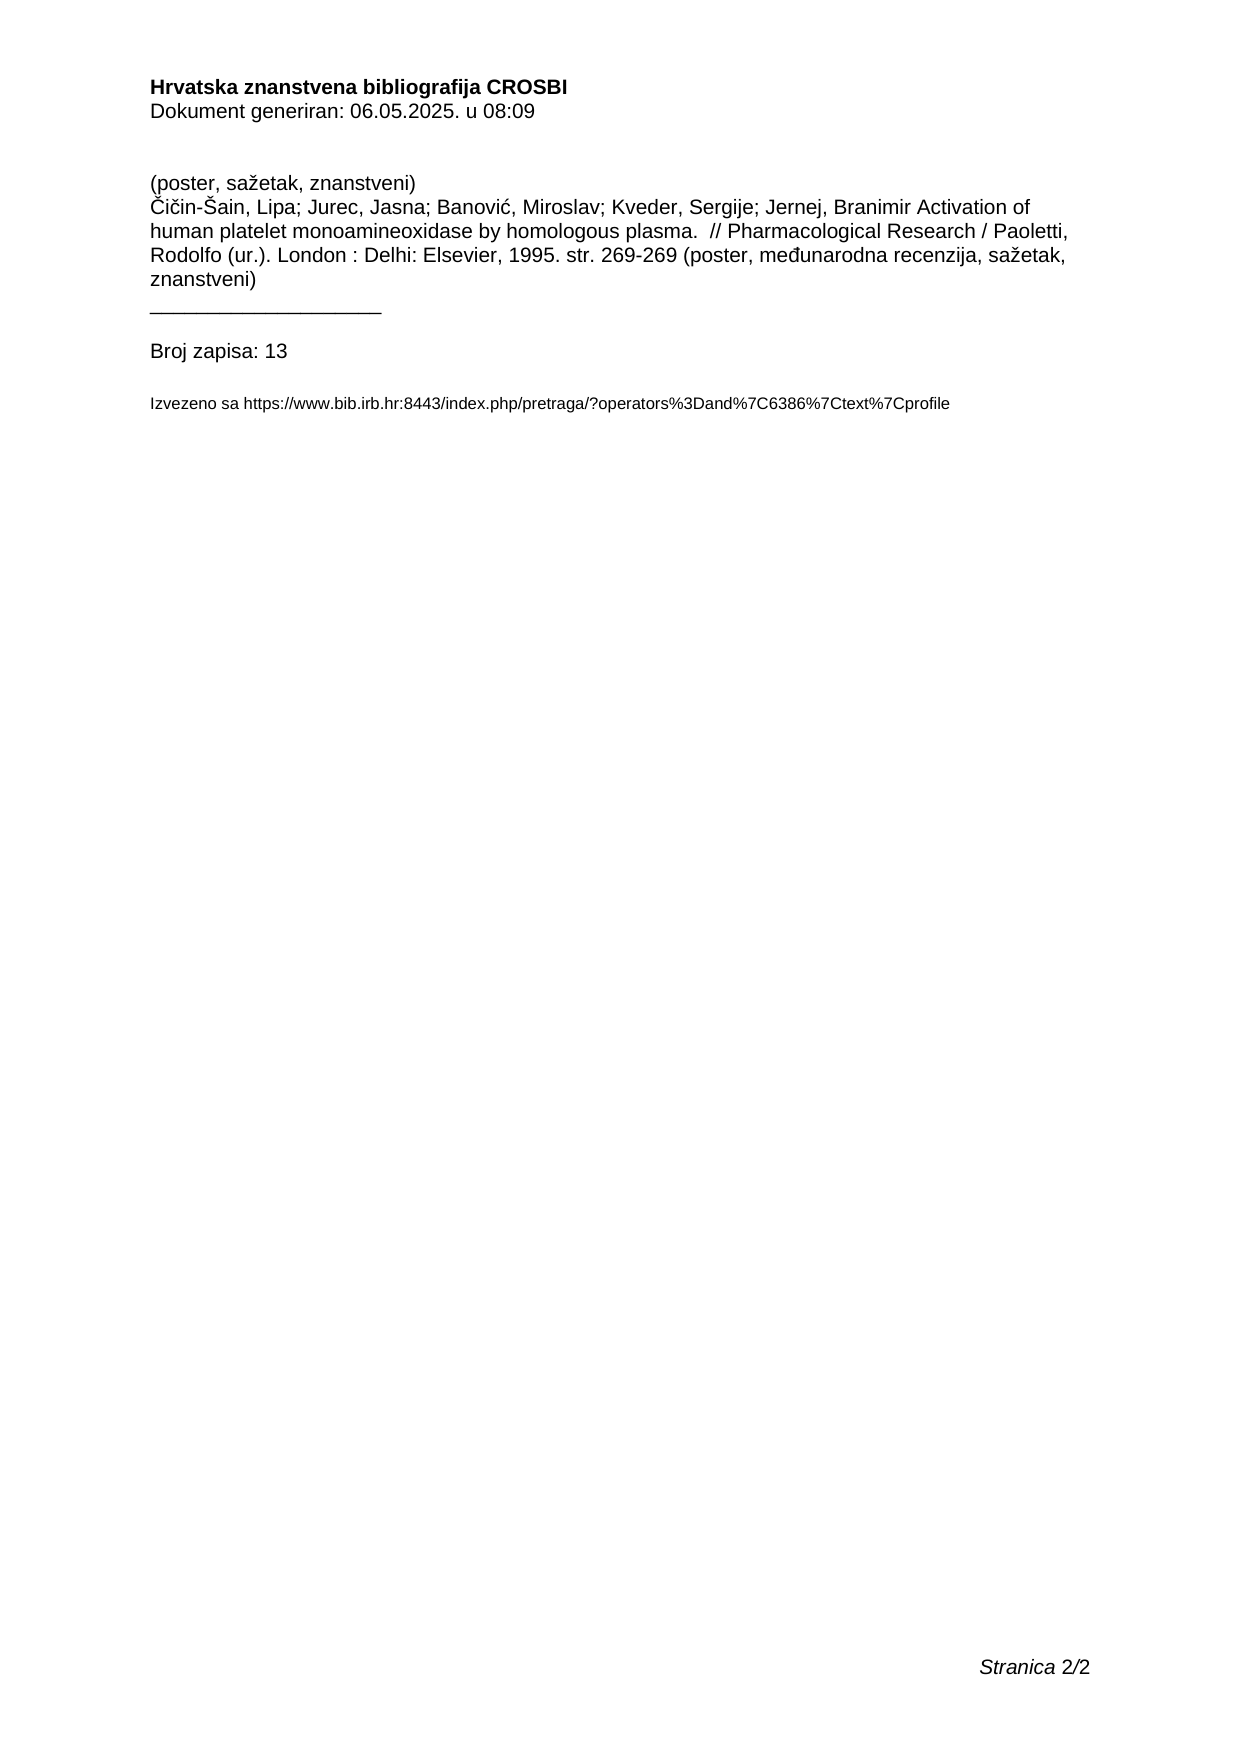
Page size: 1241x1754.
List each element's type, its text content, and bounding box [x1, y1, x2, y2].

text Izvezeno sa https://www.bib.irb.hr:8443/index.php/pretraga/?operators%3Dand%7C6386%7Ctext%7Cprofile [150, 394, 1090, 413]
text ____________________ [150, 291, 1090, 315]
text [150, 171, 1090, 195]
text Broj zapisa: 13 [150, 339, 1090, 363]
text Čičin-Šain, Lipa; Jurec, Jasna; Banović, Miroslav; Kveder, Sergije; Jernej, Branimir [150, 195, 1090, 291]
